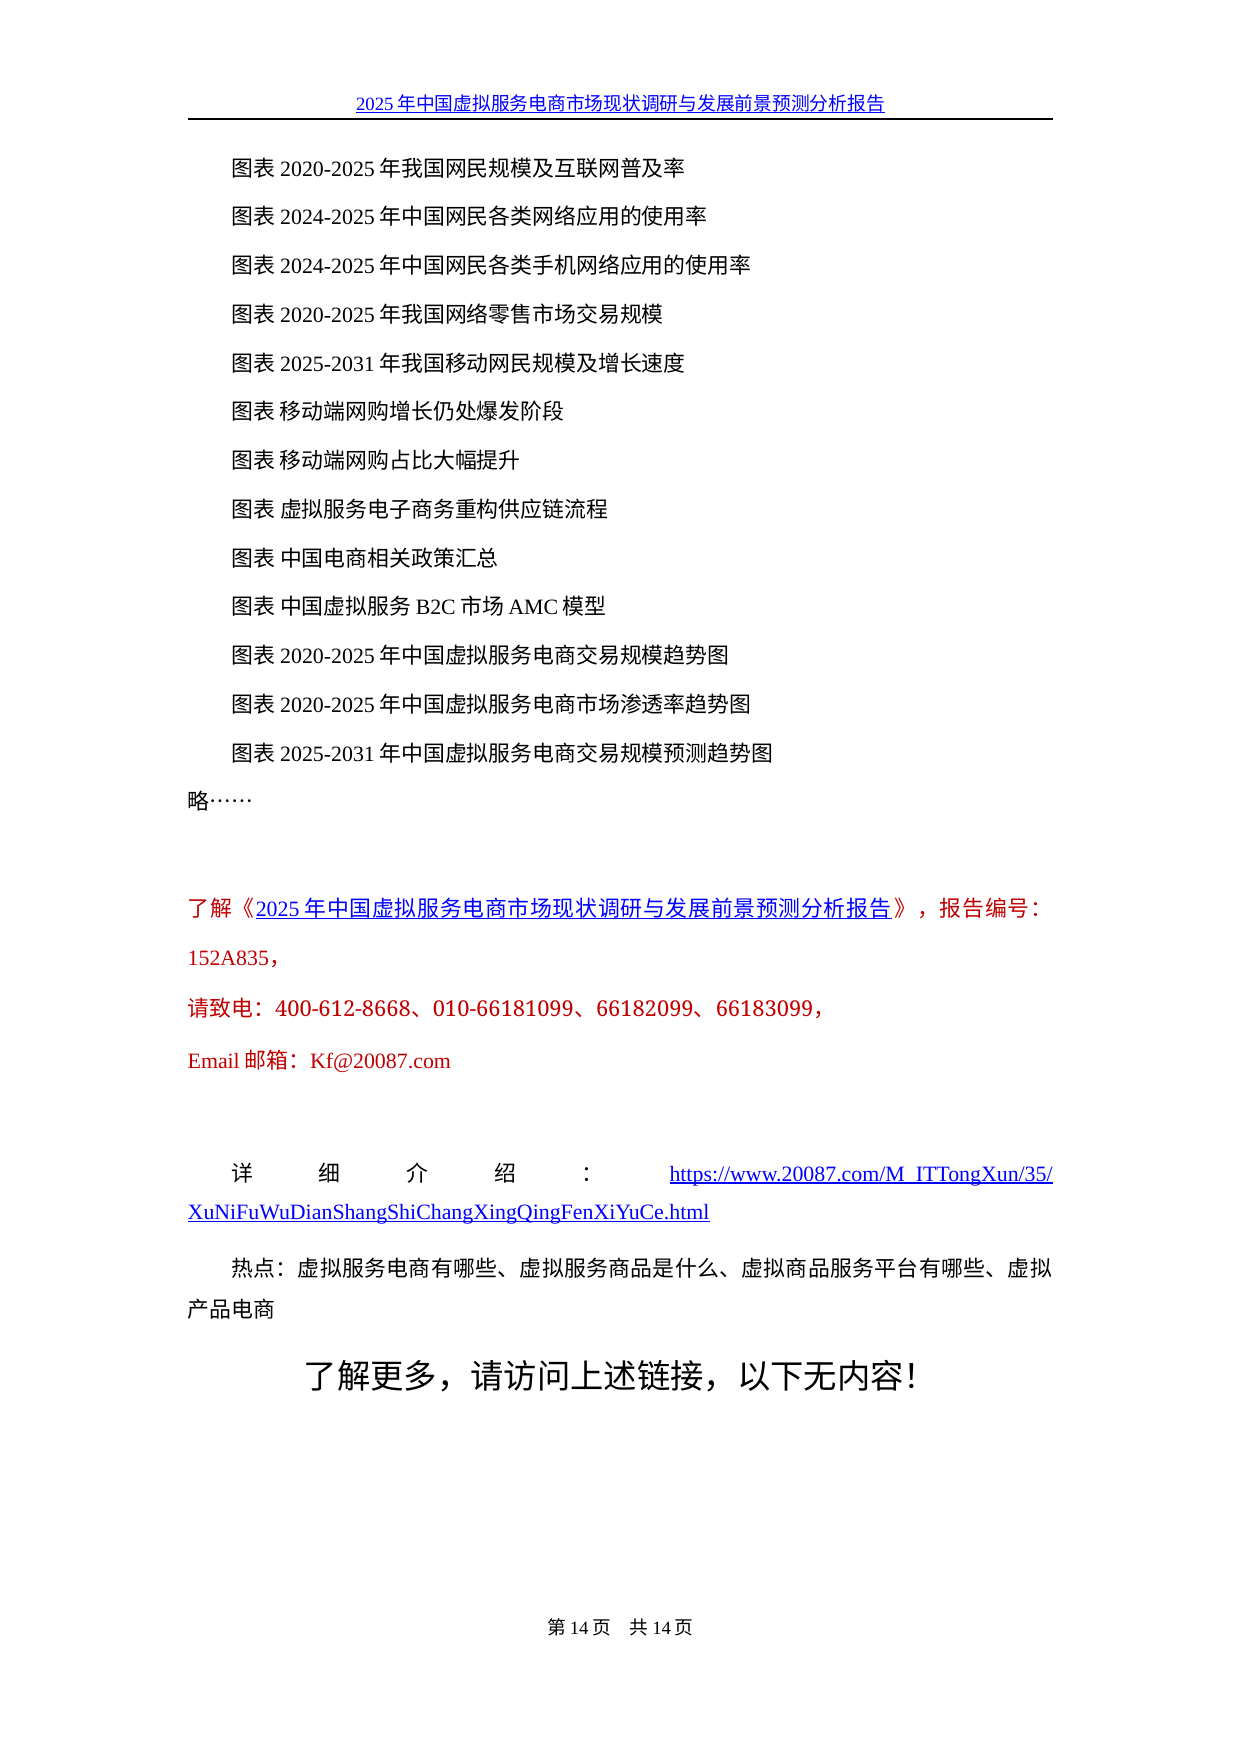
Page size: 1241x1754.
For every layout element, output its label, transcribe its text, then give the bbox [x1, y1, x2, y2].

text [187, 150, 1053, 816]
text Email邮箱：Kf@20087.com [187, 1042, 1053, 1075]
text 详细介绍：https://www.20087.com/M_ITTongXun/35/XuNiFuWuDianShangShiChangXingQingFenXiYuCe.html [187, 1155, 1053, 1228]
title 了解更多，请访问上述链接，以下无内容！ [187, 1341, 1053, 1406]
text 了解《2025年中国虚拟服务电商市场现状调研与发展前景预测分析报告》，报告编号：152A835， [187, 890, 1053, 972]
text 热点：虚拟服务电商有哪些、虚拟服务商品是什么、虚拟商品服务平台有哪些、虚拟产品电商 [187, 1251, 1053, 1324]
text 请致电：400-612-8668、010-66181099、66182099、66183099， [187, 991, 1053, 1023]
